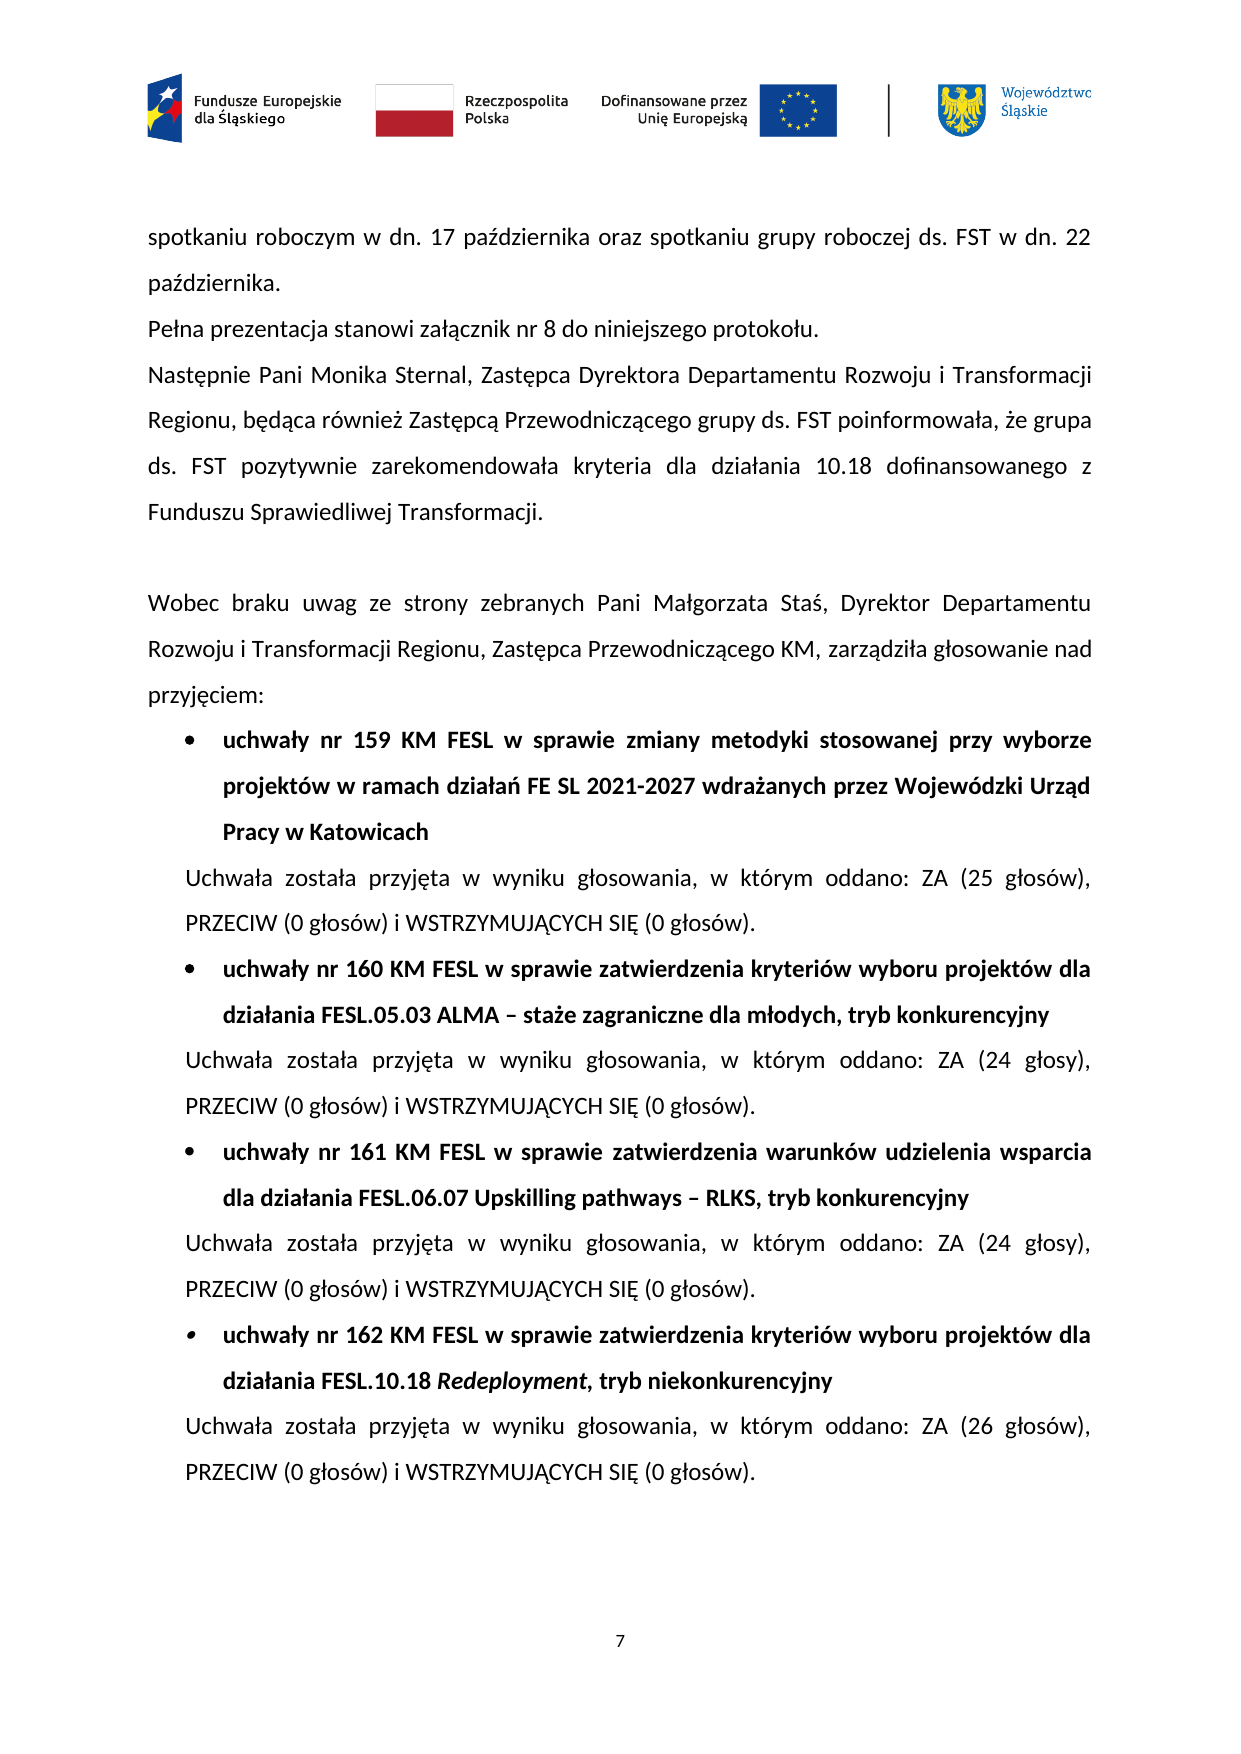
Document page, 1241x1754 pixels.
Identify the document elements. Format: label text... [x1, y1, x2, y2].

list uchwały nr 161 KM FESL w sprawie zatwierdzenia warunków udzielenia wsparcia dla działania FESL.06.07 Upskilling pathways – RLKS, tryb konkurencyjny [185, 1136, 1093, 1212]
text Uchwała została przyjęta w wyniku głosowania, w którym oddano: ZA (26 głosów), PRZECIW (0 głosów) i WSTRZYMUJĄCYCH SIĘ (0 głosów). [185, 1411, 1093, 1487]
list uchwały nr 162 KM FESL w sprawie zatwierdzenia kryteriów wyboru projektów dla działania FESL.10.18 Redeployment, tryb niekonkurencyjny [185, 1319, 1093, 1395]
text Wobec braku uwag ze strony zebranych Pani Małgorzata Staś, Dyrektor Departamentu Rozwoju i Transformacji Regionu, Zastępca Przewodniczącego KM, zarządziła głosowanie nad przyjęciem: [148, 587, 1093, 709]
list uchwały nr 160 KM FESL w sprawie zatwierdzenia kryteriów wyboru projektów dla działania FESL.05.03 ALMA – staże zagraniczne dla młodych, tryb konkurencyjny [185, 953, 1093, 1029]
text Pełna prezentacja stanowi załącznik nr 8 do niniejszego protokołu. [148, 313, 1093, 343]
text Uchwała została przyjęta w wyniku głosowania, w którym oddano: ZA (24 głosy), PRZECIW (0 głosów) i WSTRZYMUJĄCYCH SIĘ (0 głosów). [185, 1045, 1093, 1121]
list uchwały nr 159 KM FESL w sprawie zmiany metodyki stosowanej przy wyborze projektów w ramach działań FE SL 2021-2027 wdrażanych przez Wojewódzki Urząd Pracy w Katowicach [185, 724, 1093, 847]
text Następnie Pani Monika Sternal, Zastępca Dyrektora Departamentu Rozwoju i Transformacji Regionu, będąca również Zastępcą Przewodniczącego grupy ds. FST poinformowała, że grupa ds. FST pozytywnie zarekomendowała kryteria dla działania 10.18 dofinansowanego z Funduszu Sprawiedliwej Transformacji. [148, 359, 1093, 526]
text Uchwała została przyjęta w wyniku głosowania, w którym oddano: ZA (24 głosy), PRZECIW (0 głosów) i WSTRZYMUJĄCYCH SIĘ (0 głosów). [185, 1228, 1093, 1304]
picture [147, 73, 1092, 143]
text Uchwała została przyjęta w wyniku głosowania, w którym oddano: ZA (25 głosów), PRZECIW (0 głosów) i WSTRZYMUJĄCYCH SIĘ (0 głosów). [185, 862, 1093, 938]
